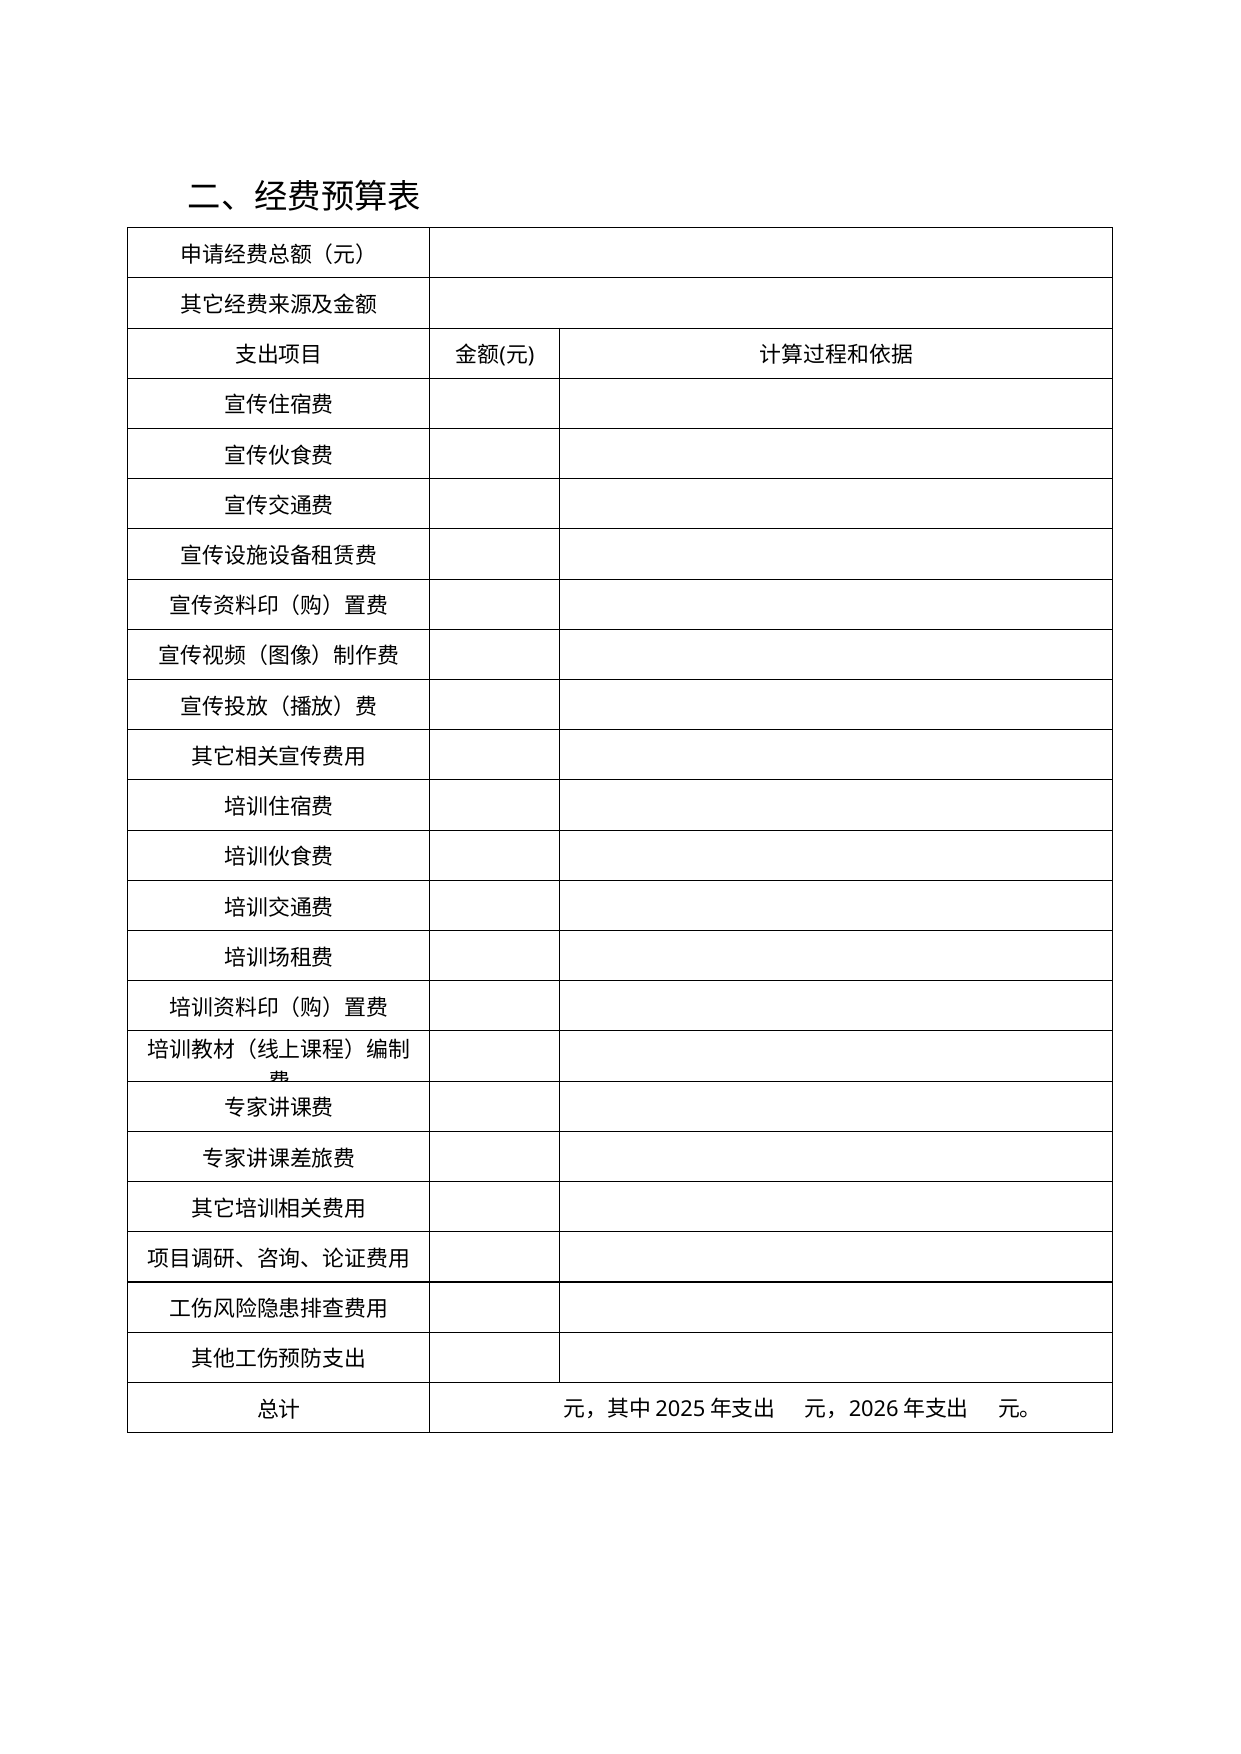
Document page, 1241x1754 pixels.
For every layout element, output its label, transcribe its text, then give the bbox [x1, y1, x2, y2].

table_cell 培训场租费 [128, 931, 429, 980]
table_cell [430, 831, 559, 880]
table_cell 宣传视频（图像）制作费 [128, 630, 429, 679]
table_cell 宣传资料印（购）置费 [128, 580, 429, 629]
table_cell [430, 931, 559, 980]
table_cell [560, 1132, 1112, 1181]
table_cell [560, 379, 1112, 428]
table_cell [560, 630, 1112, 679]
table_cell 其它经费来源及金额 [128, 278, 429, 327]
table_cell 培训伙食费 [128, 831, 429, 880]
table_cell 培训教材（线上课程）编制费 [128, 1031, 429, 1081]
table_cell [430, 1031, 559, 1081]
table_cell [430, 630, 559, 679]
table_cell [560, 1232, 1112, 1281]
table_cell [560, 780, 1112, 829]
table_cell [560, 1082, 1112, 1131]
table_cell [560, 429, 1112, 478]
table_cell [430, 680, 559, 729]
table_cell [560, 1333, 1112, 1382]
table_cell [430, 881, 559, 930]
table_cell [560, 1283, 1112, 1332]
table_cell [560, 730, 1112, 779]
table_cell [430, 479, 559, 528]
table_cell [560, 931, 1112, 980]
table_cell [560, 831, 1112, 880]
table_cell [430, 379, 559, 428]
table_cell [430, 730, 559, 779]
table_cell 项目调研、咨询、论证费用 [128, 1232, 429, 1281]
table_cell [560, 881, 1112, 930]
text 二、经费预算表 [187, 162, 1053, 227]
table_cell [430, 1082, 559, 1131]
table_header [430, 228, 1112, 277]
table_cell [430, 1182, 559, 1231]
table_cell 宣传伙食费 [128, 429, 429, 478]
table_cell [430, 429, 559, 478]
table_cell 培训住宿费 [128, 780, 429, 829]
table_cell 宣传交通费 [128, 479, 429, 528]
table_cell [560, 580, 1112, 629]
table_cell 宣传设施设备租赁费 [128, 529, 429, 578]
table_cell [430, 780, 559, 829]
table_cell 元，其中2025年支出 元，2026年支出 元。 [430, 1383, 1112, 1432]
table_cell 工伤风险隐患排查费用 [128, 1283, 429, 1332]
table_cell 培训资料印（购）置费 [128, 981, 429, 1030]
table_cell [560, 529, 1112, 578]
table_cell [560, 1031, 1112, 1081]
table_cell [430, 1132, 559, 1181]
table_cell [430, 529, 559, 578]
table_cell 宣传投放（播放）费 [128, 680, 429, 729]
table_cell 培训交通费 [128, 881, 429, 930]
table_cell [430, 1333, 559, 1382]
table_cell 专家讲课差旅费 [128, 1132, 429, 1181]
table_cell [430, 278, 1112, 327]
table_header 申请经费总额（元） [128, 228, 429, 277]
table_cell 其它相关宣传费用 [128, 730, 429, 779]
table_cell [430, 1232, 559, 1281]
table_cell 宣传住宿费 [128, 379, 429, 428]
table_cell 总计 [128, 1383, 429, 1432]
table_cell [560, 1182, 1112, 1231]
table_cell 其他工伤预防支出 [128, 1333, 429, 1382]
table_cell 其它培训相关费用 [128, 1182, 429, 1231]
table_cell 金额(元) [430, 329, 559, 378]
table_cell [560, 981, 1112, 1030]
table_cell [560, 479, 1112, 528]
table_cell 专家讲课费 [128, 1082, 429, 1131]
table_cell [430, 580, 559, 629]
table_cell [560, 680, 1112, 729]
table_cell 计算过程和依据 [560, 329, 1112, 378]
table_cell [430, 981, 559, 1030]
table_cell 支出项目 [128, 329, 429, 378]
table_cell [430, 1283, 559, 1332]
